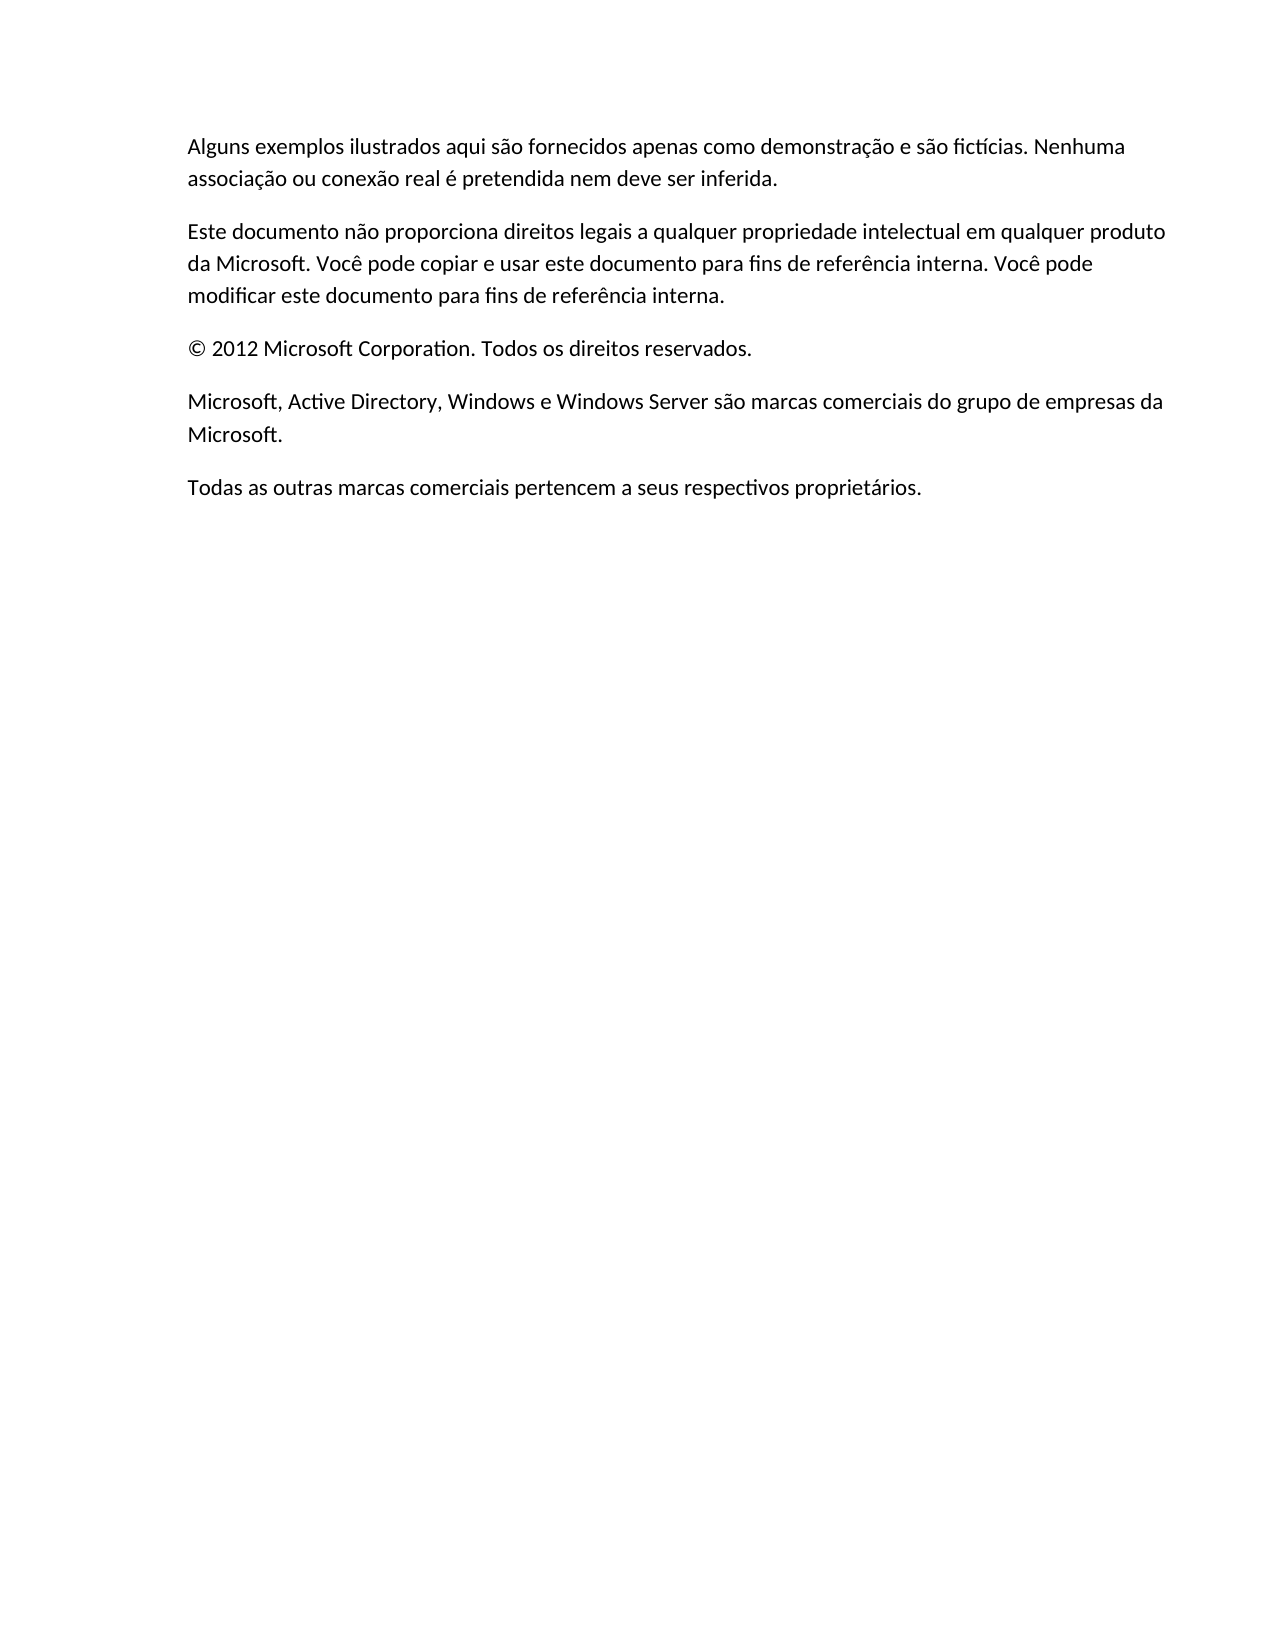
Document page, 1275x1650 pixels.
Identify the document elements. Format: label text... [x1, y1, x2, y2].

text Alguns exemplos ilustrados aqui são fornecidos apenas como demonstração e são fictícias. Nenhuma associação ou conexão real é pretendida nem deve ser inferida. [187, 132, 1181, 192]
text Este documento não proporciona direitos legais a qualquer propriedade intelectual em qualquer produto da Microsoft. Você pode copiar e usar este documento para fins de referência interna. Você pode modificar este documento para fins de referência interna. [187, 217, 1181, 309]
text © 2012 Microsoft Corporation. Todos os direitos reservados. [187, 334, 1181, 362]
text Todas as outras marcas comerciais pertencem a seus respectivos proprietários. [187, 473, 1181, 501]
text Microsoft, Active Directory, Windows e Windows Server são marcas comerciais do grupo de empresas da Microsoft. [187, 387, 1181, 448]
